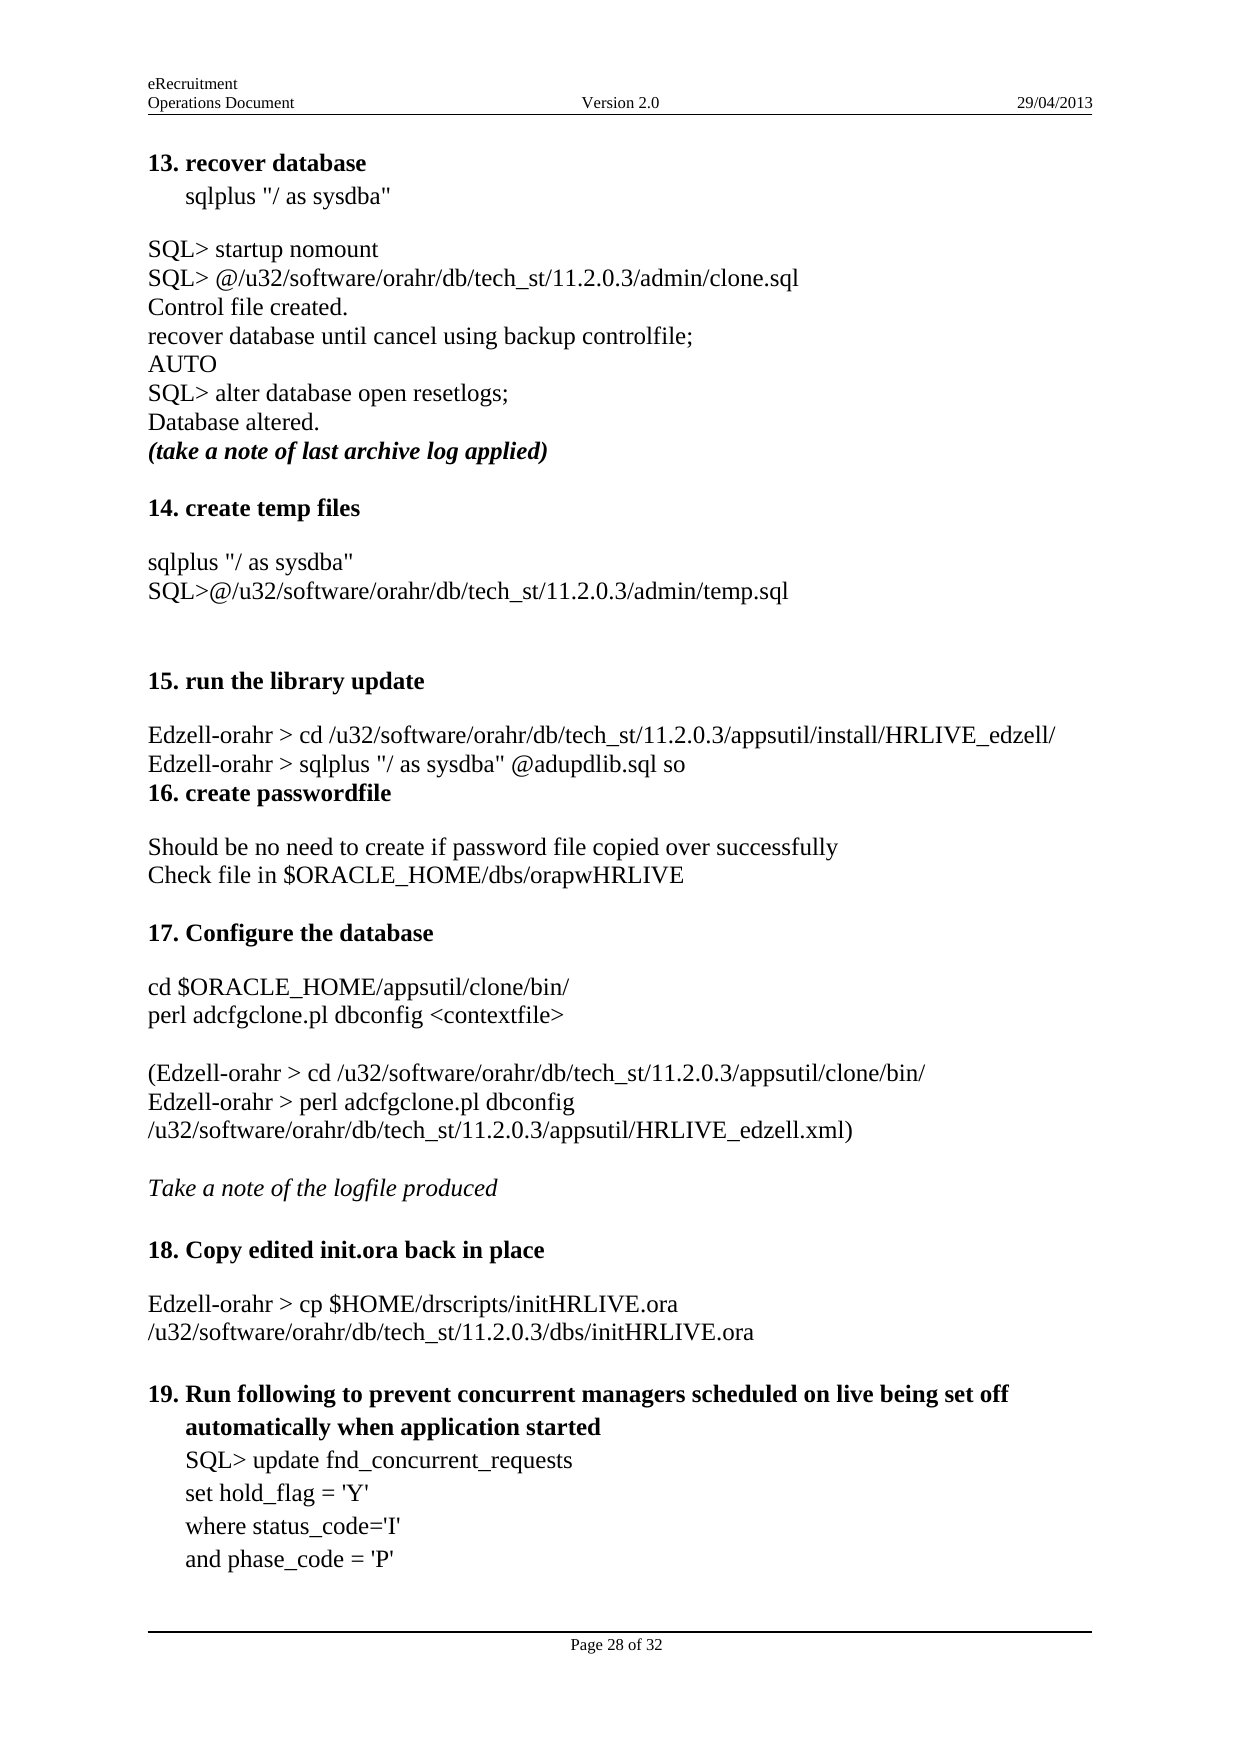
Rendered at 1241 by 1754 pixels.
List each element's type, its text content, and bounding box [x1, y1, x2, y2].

text AUTO SQL> alter database open resetlogs; [148, 349, 1092, 407]
text sqlplus "/ as sysdba" [148, 547, 1092, 576]
text (take a note of last archive log applied) [148, 436, 1092, 464]
text Should be no need to create if password file copied over successfully Check file in $ORACLE_HOME/dbs/orapwHRLIVE [148, 832, 1092, 889]
text Edzell-orahr > perl adcfgclone.pl dbconfig /u32/software/orahr/db/tech_st/11.2.0.3/appsutil/HRLIVE_edzell.xml) [148, 1087, 1092, 1144]
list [185, 1445, 1092, 1573]
text Edzell-orahr > cd /u32/software/orahr/db/tech_st/11.2.0.3/appsutil/install/HRLIVE_edzell/ [148, 720, 1092, 749]
text recover database until cancel using backup controlfile; [148, 321, 1092, 349]
list Configure the database [148, 918, 1092, 947]
text Take a note of the logfile produced [148, 1173, 1092, 1202]
text Database altered. [148, 407, 1092, 436]
text Edzell-orahr > sqlplus "/ as sysdba" @adupdlib.sql so [148, 749, 1092, 778]
text SQL> startup nomount [148, 234, 1092, 263]
text cd $ORACLE_HOME/appsutil/clone/bin/ perl adcfgclone.pl dbconfig <contextfile> [148, 972, 1092, 1029]
text Control file created. [148, 292, 1092, 321]
text Edzell-orahr > cp $HOME/drscripts/initHRLIVE.ora /u32/software/orahr/db/tech_st/11.2.0.3/dbs/initHRLIVE.ora [148, 1289, 1092, 1346]
list Copy edited init.ora back in place [148, 1235, 1092, 1263]
text SQL>@/u32/software/orahr/db/tech_st/11.2.0.3/admin/temp.sql [148, 576, 1092, 605]
text SQL> @/u32/software/orahr/db/tech_st/11.2.0.3/admin/clone.sql [148, 263, 1092, 292]
list create temp files [148, 493, 1092, 522]
list run the library update [148, 666, 1092, 695]
list recover database sqlplus "/ as sysdba" [148, 148, 1092, 209]
list create passwordfile [148, 778, 1092, 807]
list Run following to prevent concurrent managers scheduled on live being set off automatically when application started [148, 1379, 1092, 1441]
text (Edzell-orahr > cd /u32/software/orahr/db/tech_st/11.2.0.3/appsutil/clone/bin/ [148, 1058, 1092, 1087]
